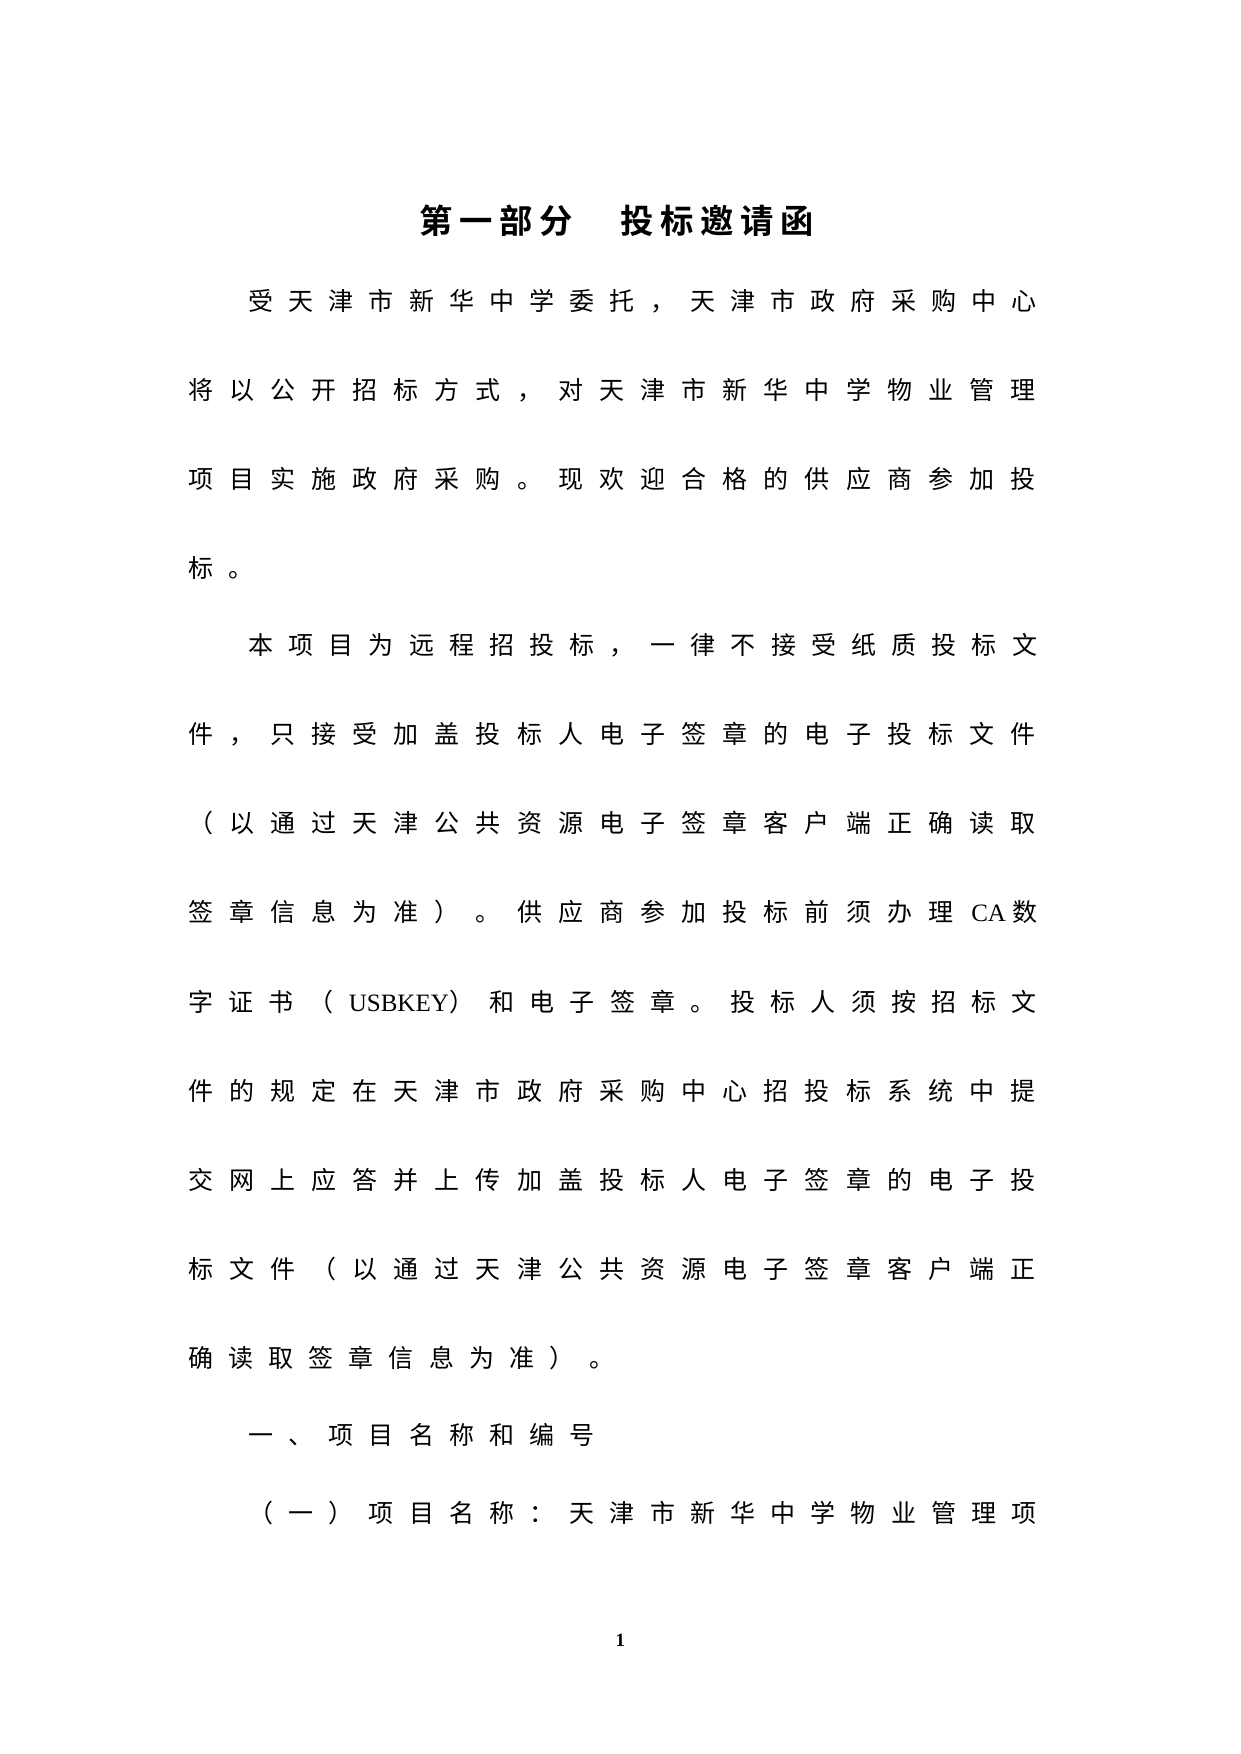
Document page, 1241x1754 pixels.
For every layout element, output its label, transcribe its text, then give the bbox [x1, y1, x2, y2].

text 本项目为远程招投标，一律不接受纸质投标文件，只接受加盖投标人电子签章的电子投标文件（以通过天津公共资源电子签章客户端正确读取签章信息为准）。供应商参加投标前须办理CA数字证书（USBKEY）和电子签章。投标人须按招标文件的规定在天津市政府采购中心招投标系统中提交网上应答并上传加盖投标人电子签章的电子投标文件（以通过天津公共资源电子签章客户端正确读取签章信息为准）。 [188, 614, 1052, 1386]
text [188, 1482, 1052, 1541]
text 受天津市新华中学委托，天津市政府采购中心将以公开招标方式，对天津市新华中学物业管理项目实施政府采购。现欢迎合格的供应商参加投标。 [188, 269, 1052, 596]
text 一、项目名称和编号 [188, 1404, 1052, 1463]
subtitle 第一部分 投标邀请函 [188, 189, 1052, 249]
